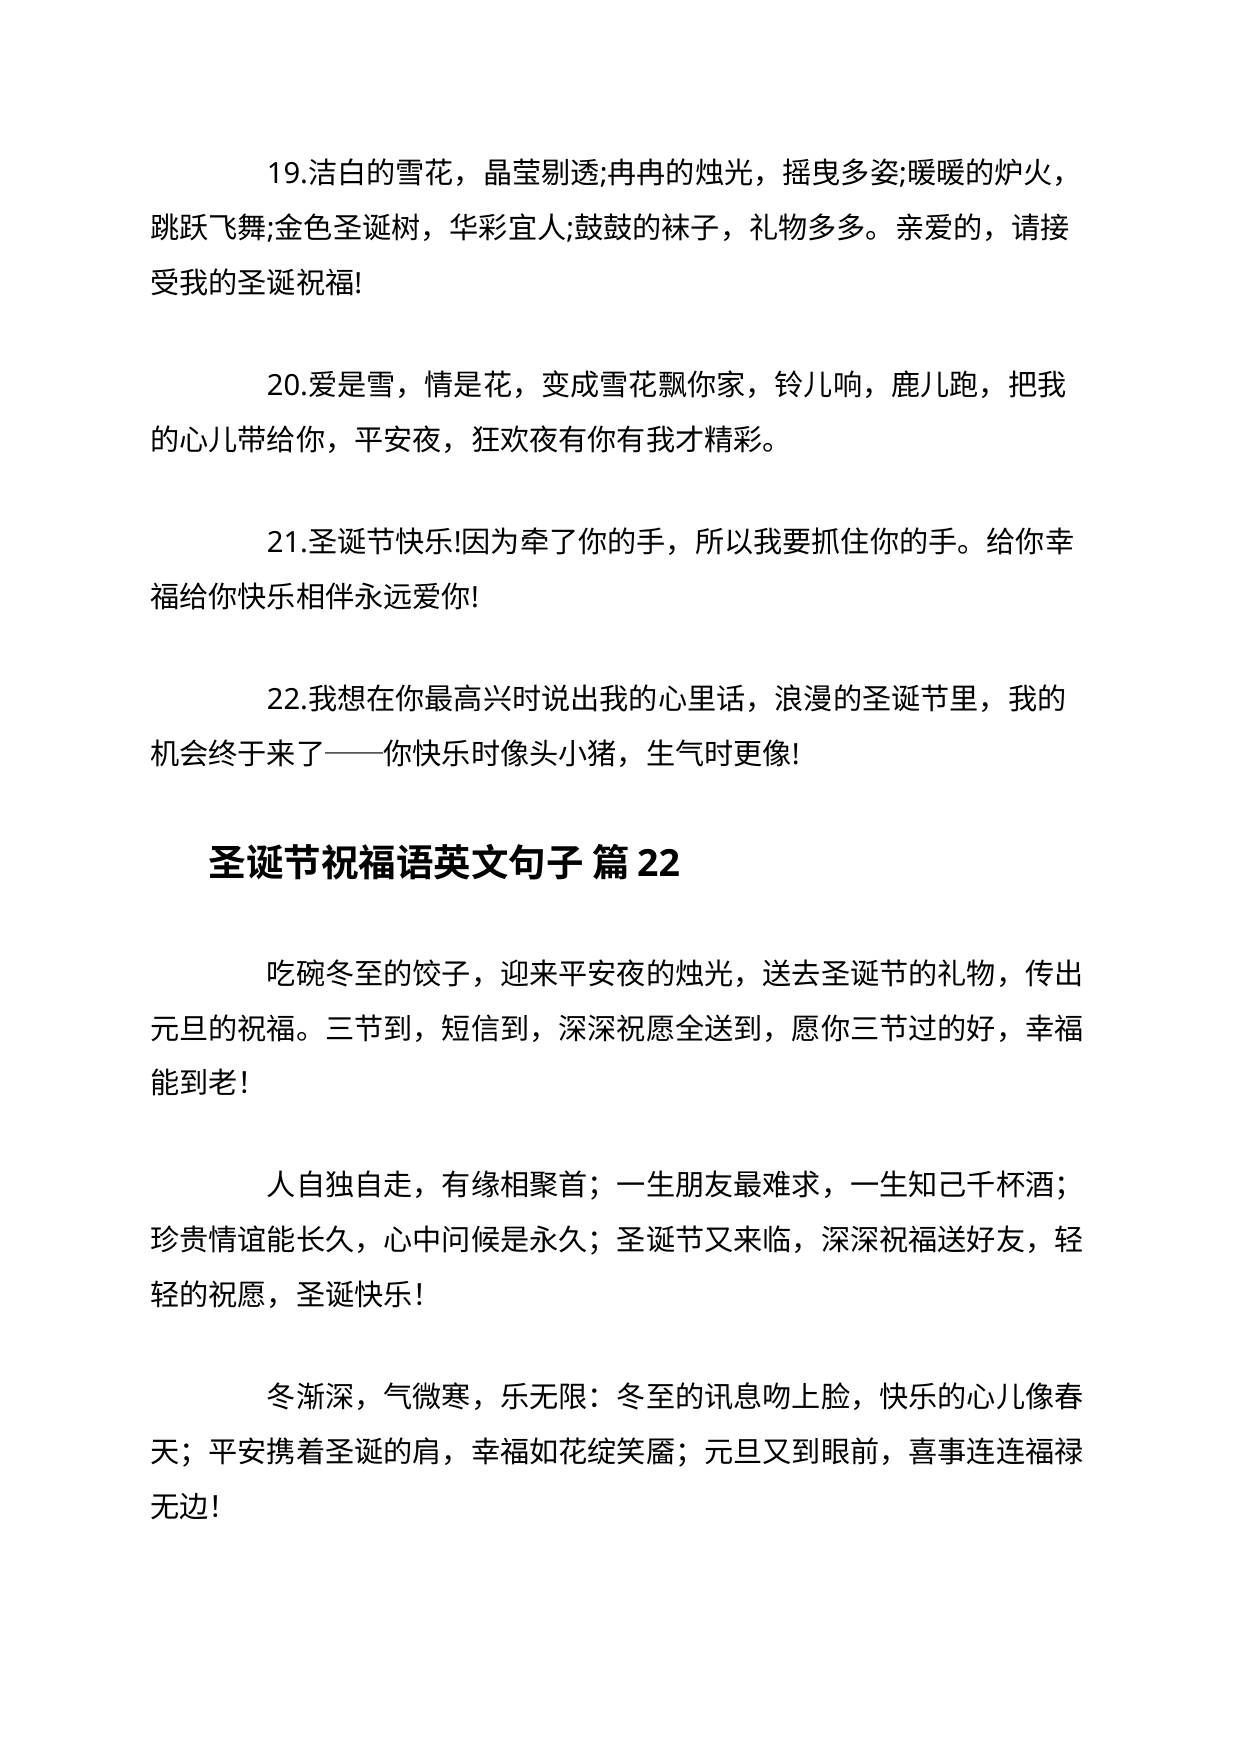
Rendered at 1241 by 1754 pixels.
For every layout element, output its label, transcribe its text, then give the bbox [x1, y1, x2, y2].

text 人自独自走，有缘相聚首；一生朋友最难求，一生知己千杯酒；珍贵情谊能长久，心中问候是永久；圣诞节又来临，深深祝福送好友，轻轻的祝愿，圣诞快乐！ [150, 1162, 1090, 1314]
text 吃碗冬至的饺子，迎来平安夜的烛光，送去圣诞节的礼物，传出元旦的祝福。三节到，短信到，深深祝愿全送到，愿你三节过的好，幸福能到老！ [150, 950, 1090, 1102]
text 20.爱是雪，情是花，变成雪花飘你家，铃儿响，鹿儿跑，把我的心儿带给你，平安夜，狂欢夜有你有我才精彩。 [150, 362, 1090, 459]
text 圣诞节祝福语英文句子 篇22 [150, 833, 1090, 887]
text 22.我想在你最高兴时说出我的心里话，浪漫的圣诞节里，我的机会终于来了──你快乐时像头小猪，生气时更像! [150, 676, 1090, 773]
text 冬渐深，气微寒，乐无限：冬至的讯息吻上脸，快乐的心儿像春天；平安携着圣诞的肩，幸福如花绽笑靥；元旦又到眼前，喜事连连福禄无边！ [150, 1373, 1090, 1526]
text 19.洁白的雪花，晶莹剔透;冉冉的烛光，摇曳多姿;暖暖的炉火，跳跃飞舞;金色圣诞树，华彩宜人;鼓鼓的袜子，礼物多多。亲爱的，请接受我的圣诞祝福! [150, 150, 1090, 302]
text 21.圣诞节快乐!因为牵了你的手，所以我要抓住你的手。给你幸福给你快乐相伴永远爱你! [150, 519, 1090, 616]
